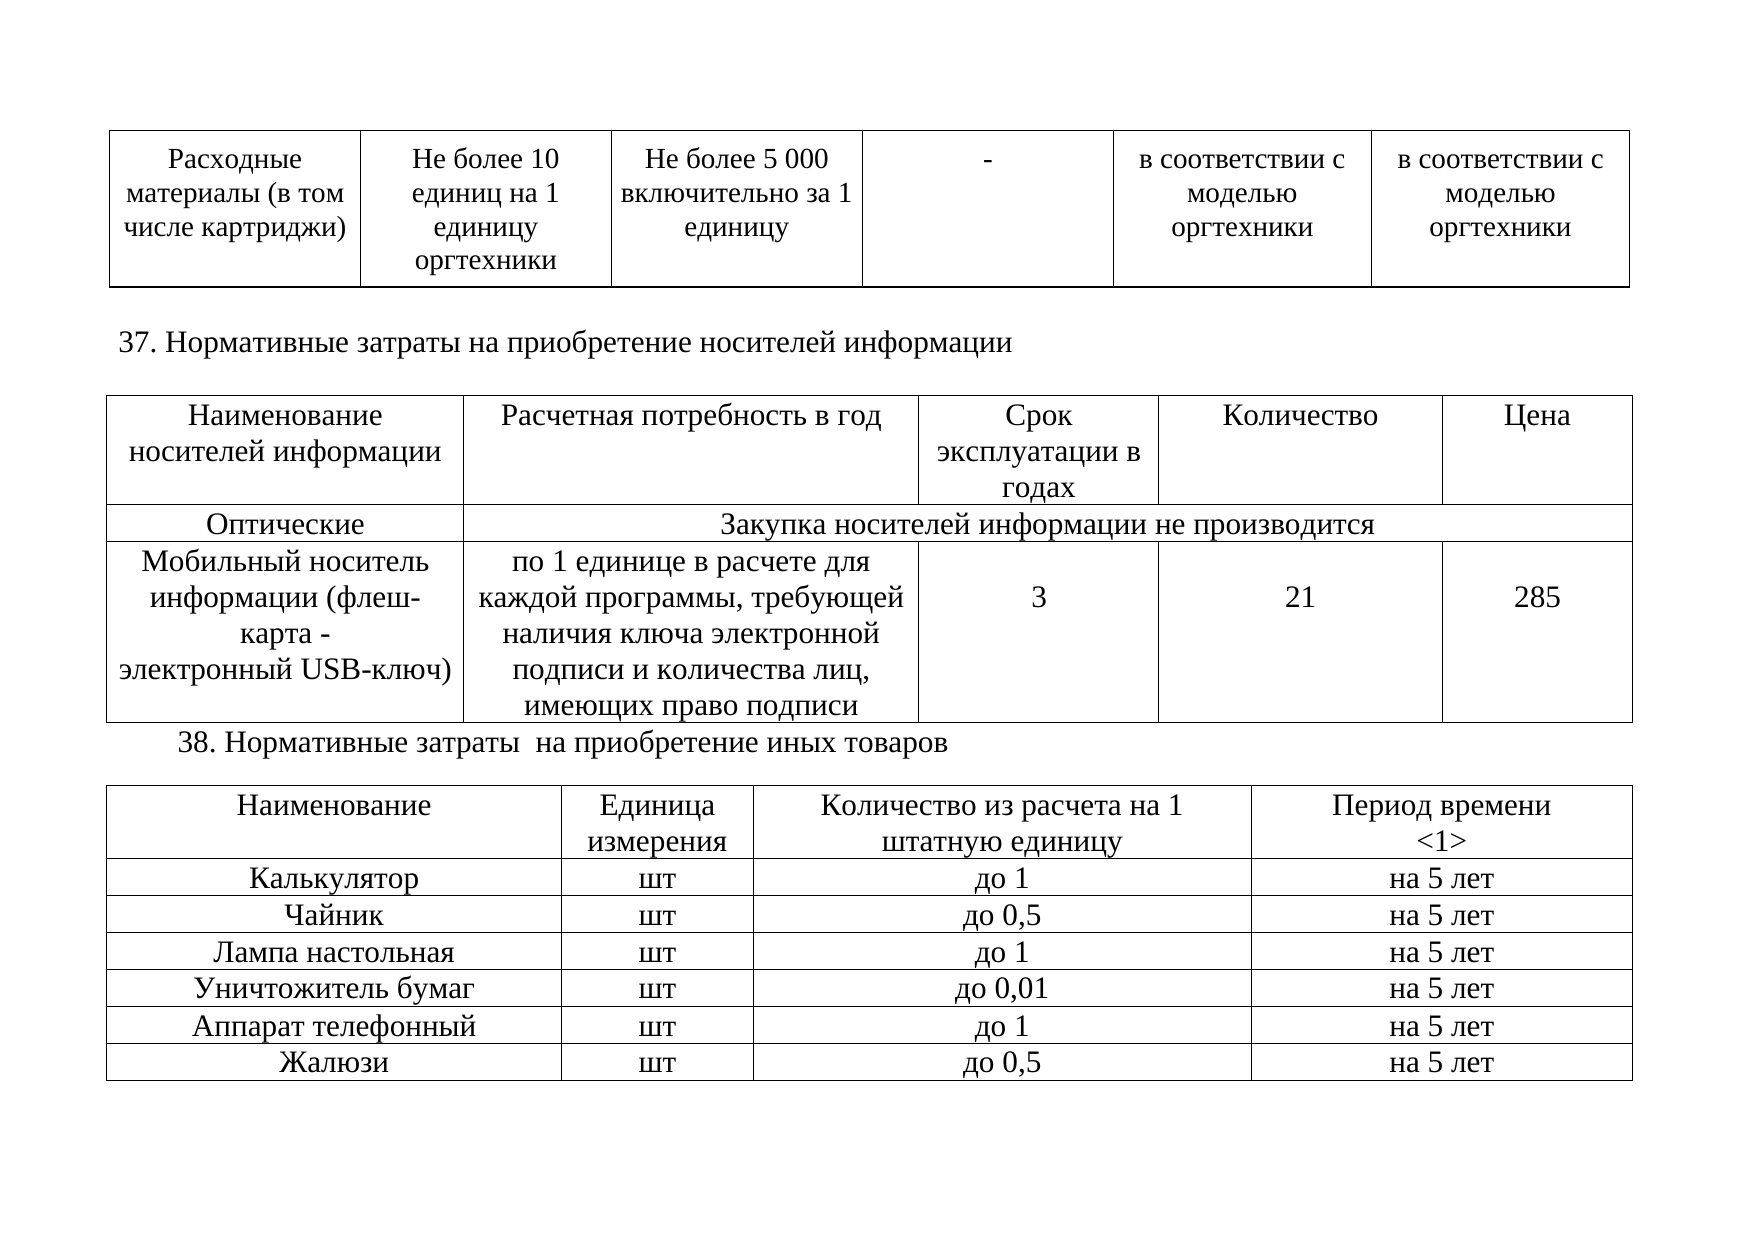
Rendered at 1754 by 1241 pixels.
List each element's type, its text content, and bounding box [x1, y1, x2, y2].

table_cell до 0,01 [754, 970, 1251, 1006]
table_cell на 5 лет [1252, 933, 1632, 969]
table_cell Не более 5 000 включительно за 1 единицу [612, 131, 862, 286]
table_cell 21 [1159, 542, 1442, 722]
table_header Расчетная потребность в год [464, 396, 918, 504]
table_cell шт [562, 933, 753, 969]
table_cell Мобильный носитель информации (флеш-карта - электронный USB-ключ) [107, 542, 463, 722]
table_header Наименование [107, 786, 561, 858]
table_cell Лампа настольная [107, 933, 561, 969]
table_cell Жалюзи [107, 1044, 561, 1080]
table_header Единица измерения [562, 786, 753, 858]
table_cell шт [562, 896, 753, 932]
table_cell шт [562, 1007, 753, 1043]
table_header Наименование носителей информации [107, 396, 463, 504]
table_cell по 1 единице в расчете для каждой программы, требующей наличия ключа электронной подписи и количества лиц, имеющих право подписи [464, 542, 918, 722]
table_cell Калькулятор [107, 859, 561, 895]
table_cell Закупка носителей информации не производится [464, 505, 1632, 541]
table_cell Чайник [107, 896, 561, 932]
table_cell шт [562, 859, 753, 895]
table_cell в соответствии с моделью оргтехники [1114, 131, 1371, 286]
table_cell - [863, 131, 1113, 286]
table_cell 3 [919, 542, 1158, 722]
table_cell 285 [1443, 542, 1632, 722]
table_cell Оптические [107, 505, 463, 541]
table_cell на 5 лет [1252, 1044, 1632, 1080]
text 38. Нормативные затраты на приобретение иных товаров [118, 723, 1621, 759]
table_cell до 1 [754, 933, 1251, 969]
table_cell до 1 [754, 1007, 1251, 1043]
table_cell на 5 лет [1252, 859, 1632, 895]
table_cell до 0,5 [754, 1044, 1251, 1080]
table_cell Расходные материалы (в том числе картриджи) [110, 131, 360, 286]
table_cell до 0,5 [754, 896, 1251, 932]
text 37. Нормативные затраты на приобретение носителей информации [118, 323, 1621, 359]
table_cell шт [562, 970, 753, 1006]
table_header Период времени <1> [1252, 786, 1632, 858]
table_header Количество из расчета на 1 штатную единицу [754, 786, 1251, 858]
table_cell Уничтожитель бумаг [107, 970, 561, 1006]
table_cell на 5 лет [1252, 970, 1632, 1006]
table_header Количество [1159, 396, 1442, 504]
table_cell Не более 10 единиц на 1 единицу оргтехники [361, 131, 611, 286]
table_cell на 5 лет [1252, 1007, 1632, 1043]
table_header Цена [1443, 396, 1632, 504]
table_cell до 1 [754, 859, 1251, 895]
table_cell Аппарат телефонный [107, 1007, 561, 1043]
table_cell на 5 лет [1252, 896, 1632, 932]
table_cell шт [562, 1044, 753, 1080]
table_cell в соответствии с моделью оргтехники [1372, 131, 1629, 286]
table_header Срок эксплуатации в годах [919, 396, 1158, 504]
